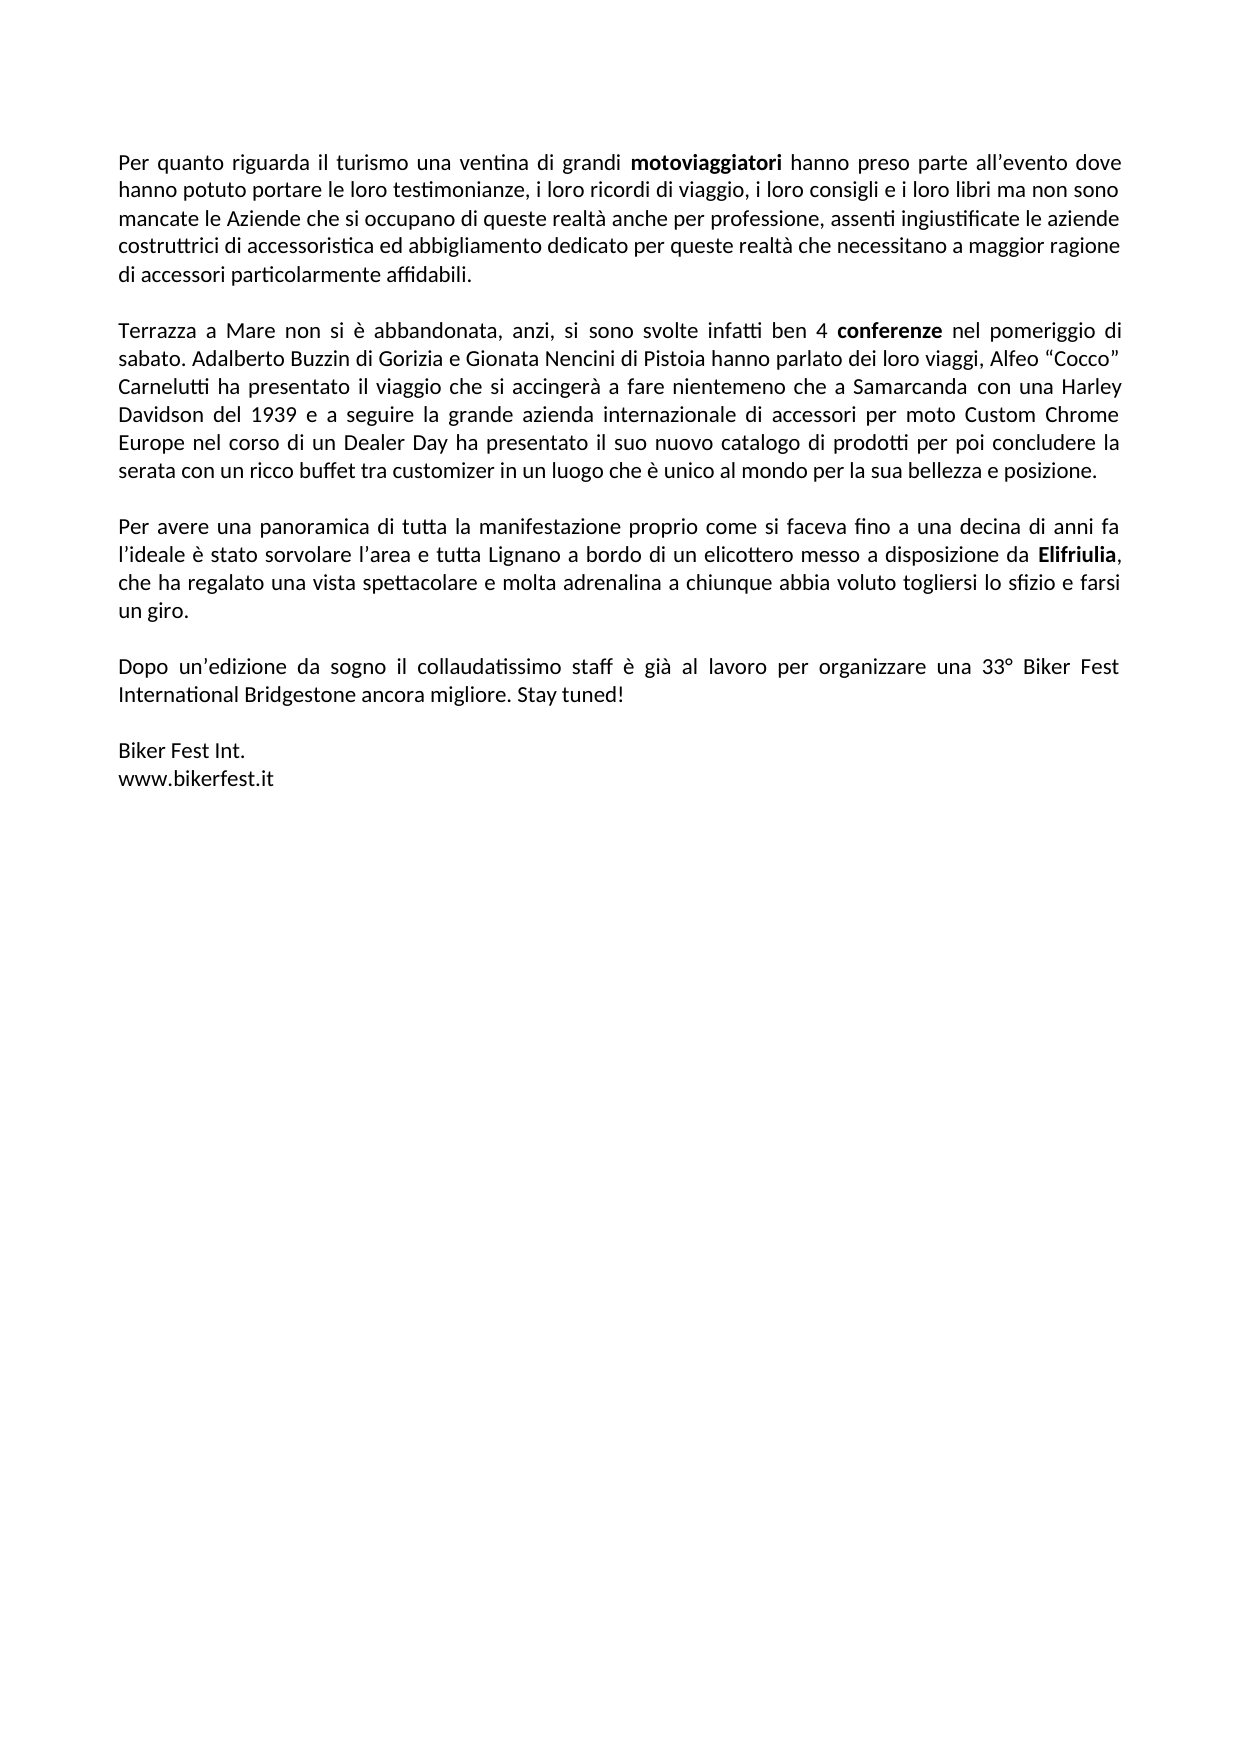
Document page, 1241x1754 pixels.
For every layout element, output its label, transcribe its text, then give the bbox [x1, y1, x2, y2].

text Biker Fest Int. [118, 736, 1122, 764]
text www.bikerfest.it [118, 764, 1122, 792]
text Terrazza a Mare non si è abbandonata, anzi, si sono svolte infatti ben 4 conferenze nel pomeriggio di sabato. Adalberto Buzzin di Gorizia e Gionata Nencini di Pistoia hanno parlato dei loro viaggi, Alfeo “Cocco” Carnelutti ha presentato il viaggio che si accingerà a fare nientemeno che a Samarcanda con una Harley Davidson del 1939 e a seguire la grande azienda internazionale di accessori per moto Custom Chrome Europe nel corso di un Dealer Day ha presentato il suo nuovo catalogo di prodotti per poi concludere la serata con un ricco buffet tra customizer in un luogo che è unico al mondo per la sua bellezza e posizione. [118, 316, 1122, 484]
text Per avere una panoramica di tutta la manifestazione proprio come si faceva fino a una decina di anni fa l’ideale è stato sorvolare l’area e tutta Lignano a bordo di un elicottero messo a disposizione da Elifriulia, che ha regalato una vista spettacolare e molta adrenalina a chiunque abbia voluto togliersi lo sfizio e farsi un giro. [118, 512, 1122, 624]
text Dopo un’edizione da sogno il collaudatissimo staff è già al lavoro per organizzare una 33° Biker Fest International Bridgestone ancora migliore. Stay tuned! [118, 652, 1122, 708]
text Per quanto riguarda il turismo una ventina di grandi motoviaggiatori hanno preso parte all’evento dove hanno potuto portare le loro testimonianze, i loro ricordi di viaggio, i loro consigli e i loro libri ma non sono mancate le Aziende che si occupano di queste realtà anche per professione, assenti ingiustificate le aziende costruttrici di accessoristica ed abbigliamento dedicato per queste realtà che necessitano a maggior ragione di accessori particolarmente affidabili. [118, 148, 1122, 288]
